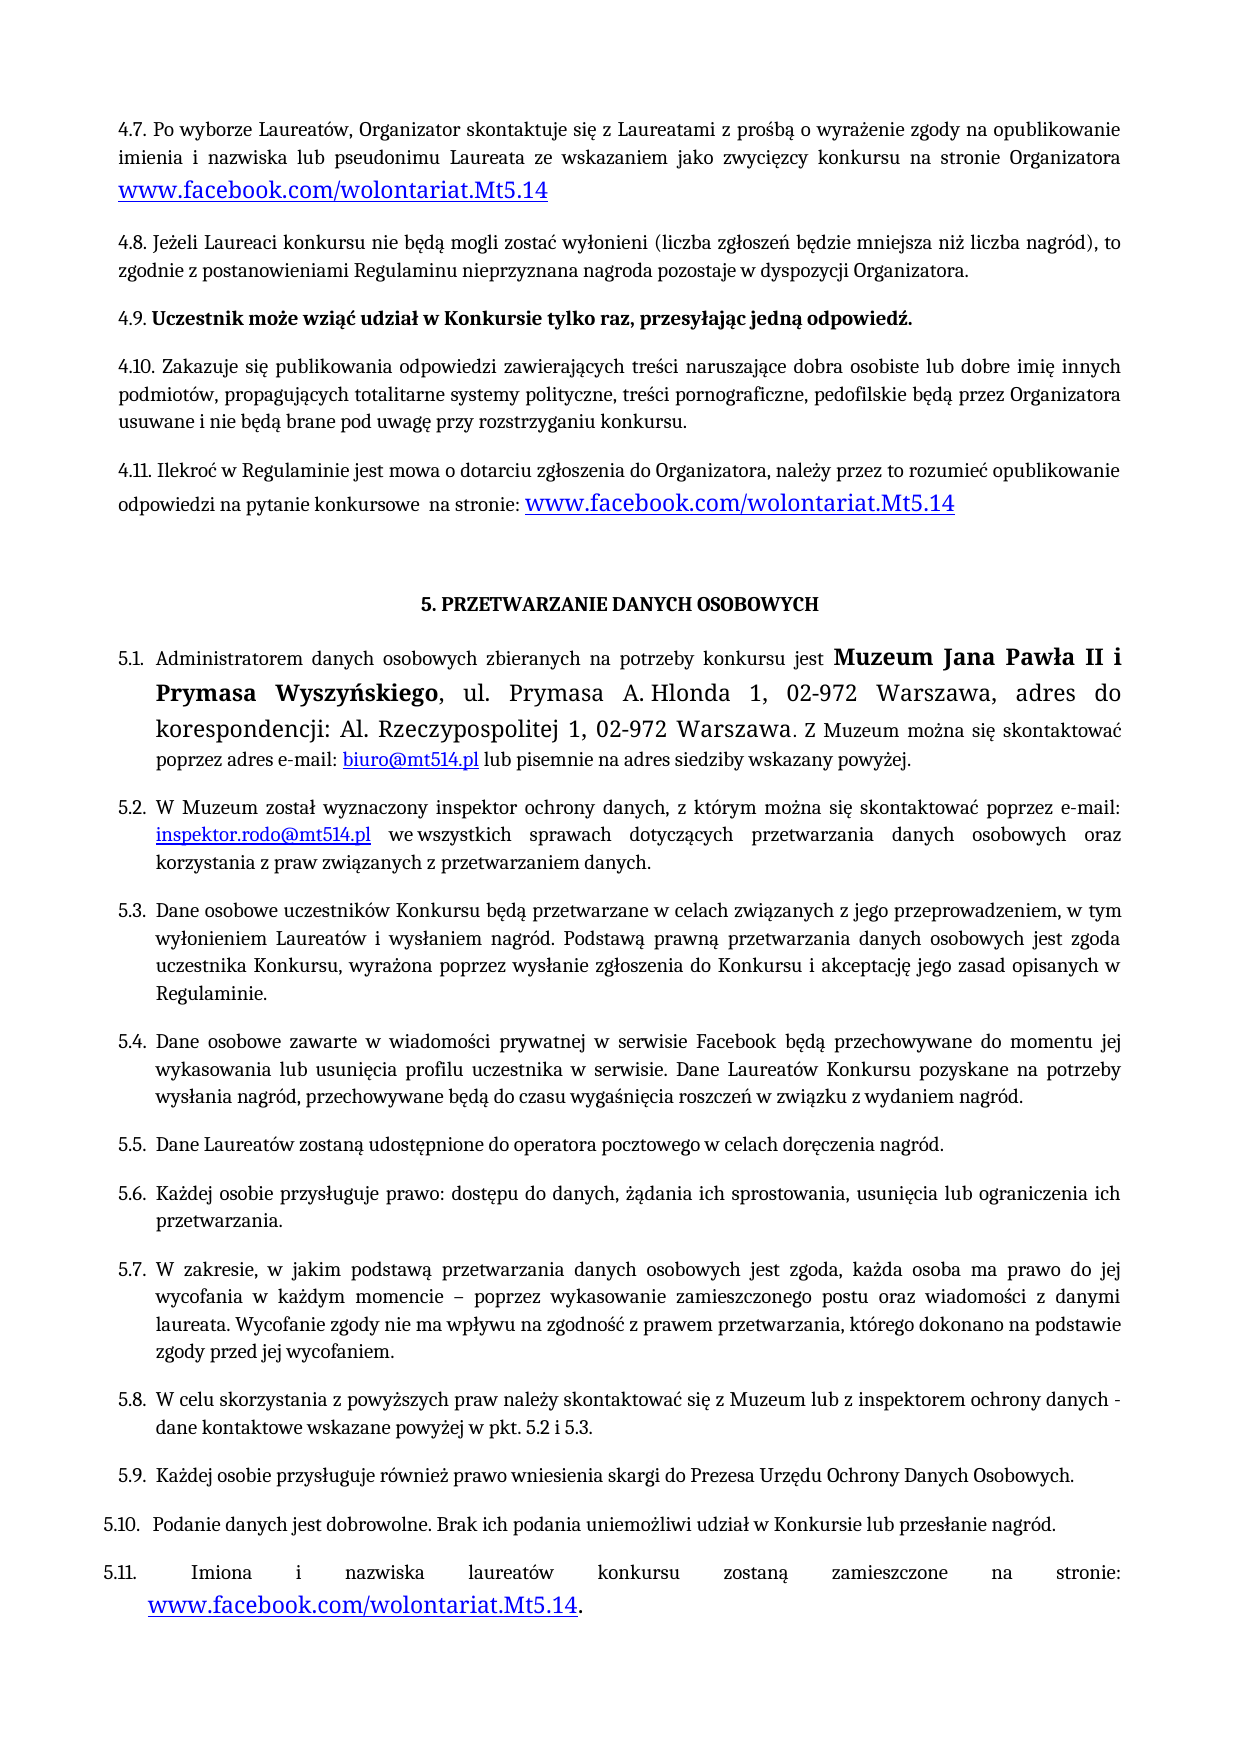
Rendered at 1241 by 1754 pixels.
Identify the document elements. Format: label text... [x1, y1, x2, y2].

list Każdej osobie przysługuje prawo: dostępu do danych, żądania ich sprostowania, usunięcia lub ograniczenia ich przetwarzania. [118, 1181, 1122, 1233]
text 4.10. Zakazuje się publikowania odpowiedzi zawierających treści naruszające dobra osobiste lub dobre imię innych podmiotów, propagujących totalitarne systemy polityczne, treści pornograficzne, pedofilskie będą przez Organizatora usuwane i nie będą brane pod uwagę przy rozstrzyganiu konkursu. [118, 355, 1122, 434]
text 4.8. Jeżeli Laureaci konkursu nie będą mogli zostać wyłonieni (liczba zgłoszeń będzie mniejsza niż liczba nagród), to zgodnie z postanowieniami Regulaminu nieprzyznana nagroda pozostaje w dyspozycji Organizatora. [118, 231, 1122, 282]
list Imiona i nazwiska laureatów konkursu zostaną zamieszczone na stronie: www.facebook.com/wolontariat.Mt5.14. [103, 1561, 1122, 1621]
list W Muzeum został wyznaczony inspektor ochrony danych, z którym można się skontaktować poprzez e-mail: inspektor.rodo@mt514.pl we wszystkich sprawach dotyczących przetwarzania danych osobowych oraz korzystania z praw związanych z przetwarzaniem danych. [118, 796, 1122, 874]
text 4.11. Ilekroć w Regulaminie jest mowa o dotarciu zgłoszenia do Organizatora, należy przez to rozumieć opublikowanie odpowiedzi na pytanie konkursowe na stronie: www.facebook.com/wolontariat.Mt5.14 [118, 458, 1122, 518]
list Administratorem danych osobowych zbieranych na potrzeby konkursu jest Muzeum Jana Pawła II i Prymasa Wyszyńskiego, ul. Prymasa A. Hlonda 1, 02-972 Warszawa, adres do korespondencji: Al. Rzeczypospolitej 1, 02-972 Warszawa. Z Muzeum można się skontaktować poprzez adres e-mail: biuro@mt514.pl lub pisemnie na adres siedziby wskazany powyżej. [118, 641, 1122, 771]
list Dane Laureatów zostaną udostępnione do operatora pocztowego w celach doręczenia nagród. [118, 1133, 1122, 1157]
list Każdej osobie przysługuje również prawo wniesienia skargi do Prezesa Urzędu Ochrony Danych Osobowych. [118, 1464, 1122, 1488]
list W celu skorzystania z powyższych praw należy skontaktować się z Muzeum lub z inspektorem ochrony danych - dane kontaktowe wskazane powyżej w pkt. 5.2 i 5.3. [118, 1388, 1122, 1439]
text 5. PRZETWARZANIE DANYCH OSOBOWYCH [118, 592, 1122, 616]
text 4.9. Uczestnik może wziąć udział w Konkursie tylko raz, przesyłając jedną odpowiedź. [118, 307, 1122, 331]
list Dane osobowe zawarte w wiadomości prywatnej w serwisie Facebook będą przechowywane do momentu jej wykasowania lub usunięcia profilu uczestnika w serwisie. Dane Laureatów Konkursu pozyskane na potrzeby wysłania nagród, przechowywane będą do czasu wygaśnięcia roszczeń w związku z wydaniem nagród. [118, 1030, 1122, 1109]
list W zakresie, w jakim podstawą przetwarzania danych osobowych jest zgoda, każda osoba ma prawo do jej wycofania w każdym momencie – poprzez wykasowanie zamieszczonego postu oraz wiadomości z danymi laureata. Wycofanie zgody nie ma wpływu na zgodność z prawem przetwarzania, którego dokonano na podstawie zgody przed jej wycofaniem. [118, 1257, 1122, 1364]
list Podanie danych jest dobrowolne. Brak ich podania uniemożliwi udział w Konkursie lub przesłanie nagród. [103, 1512, 1122, 1536]
text 4.7. Po wyborze Laureatów, Organizator skontaktuje się z Laureatami z prośbą o wyrażenie zgody na opublikowanie imienia i nazwiska lub pseudonimu Laureata ze wskazaniem jako zwycięzcy konkursu na stronie Organizatora www.facebook.com/wolontariat.Mt5.14 [118, 118, 1122, 206]
list Dane osobowe uczestników Konkursu będą przetwarzane w celach związanych z jego przeprowadzeniem, w tym wyłonieniem Laureatów i wysłaniem nagród. Podstawą prawną przetwarzania danych osobowych jest zgoda uczestnika Konkursu, wyrażona poprzez wysłanie zgłoszenia do Konkursu i akceptację jego zasad opisanych w Regulaminie. [118, 899, 1122, 1005]
